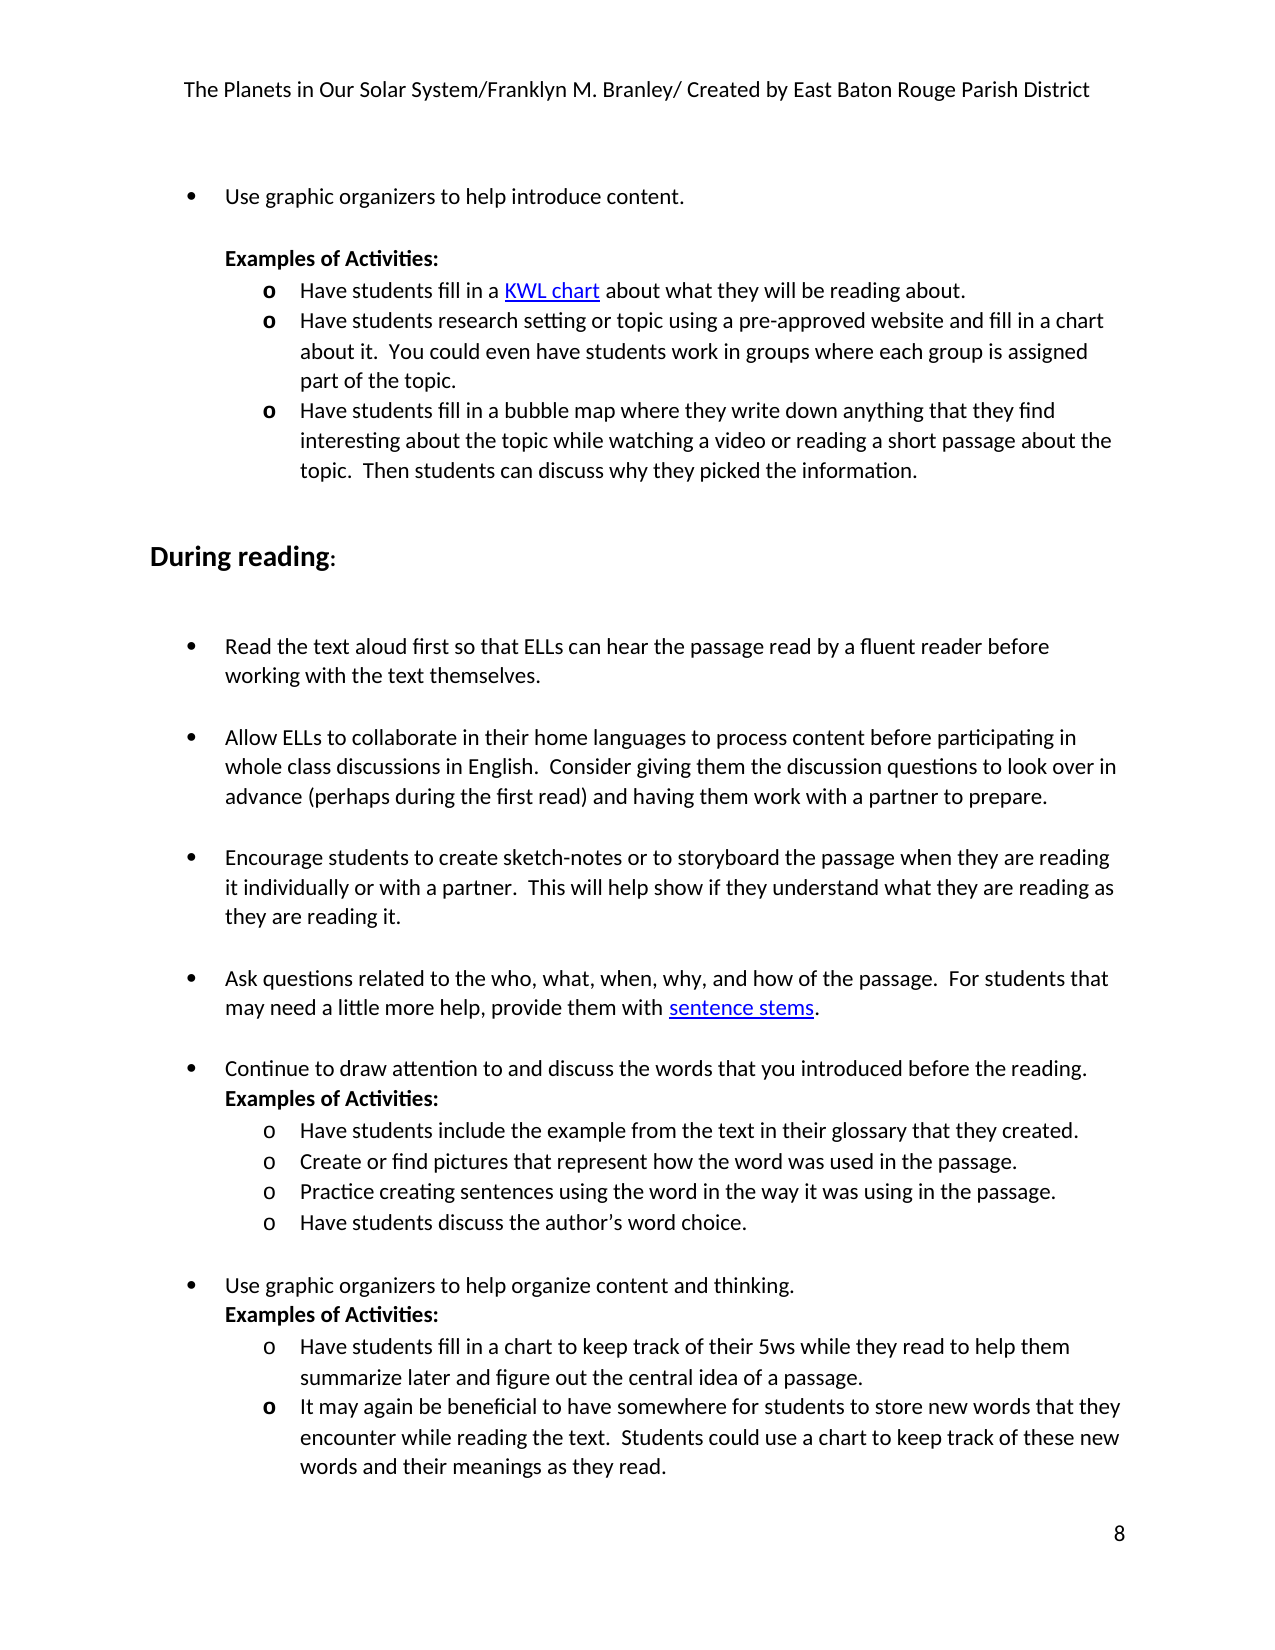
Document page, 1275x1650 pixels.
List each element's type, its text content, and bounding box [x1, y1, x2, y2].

list Ask questions related to the who, what, when, why, and how of the passage. For students that may need a little more help, provide them with sentence stems. [187, 964, 1125, 1021]
list Continue to draw attention to and discuss the words that you introduced before the reading. [187, 1054, 1125, 1083]
list Allow ELLs to collaborate in their home languages to process content before participating in whole class discussions in English. Consider giving them the discussion questions to look over in advance (perhaps during the first read) and having them work with a partner to prepare. [187, 723, 1125, 810]
list It may again be beneficial to have somewhere for students to store new words that they encounter while reading the text. Students could use a chart to keep track of these new words and their meanings as they read. [262, 1392, 1125, 1480]
list Examples of Activities: [225, 1300, 1125, 1328]
list Have students fill in a KWL chart about what they will be reading about. [262, 276, 1125, 305]
list Use graphic organizers to help introduce content. [187, 182, 1125, 210]
list Have students fill in a bubble map where they write down anything that they find interesting about the topic while watching a video or reading a short passage about the topic. Then students can discuss why they picked the information. [262, 396, 1125, 484]
text During reading: [150, 538, 1125, 574]
list Encourage students to create sketch-notes or to storyboard the passage when they are reading it individually or with a partner. This will help show if they understand what they are reading as they are reading it. [187, 843, 1125, 930]
list Examples of Activities: [225, 1084, 1125, 1112]
list Examples of Activities: [225, 244, 1125, 272]
list Have students include the example from the text in their glossary that they created. [262, 1116, 1125, 1145]
list Practice creating sentences using the word in the way it was using in the passage. [262, 1177, 1125, 1207]
list Have students fill in a chart to keep track of their 5ws while they read to help them summarize later and figure out the central idea of a passage. [262, 1332, 1125, 1391]
list Have students discuss the author’s word choice. [262, 1208, 1125, 1237]
list Have students research setting or topic using a pre-approved website and fill in a chart about it. You could even have students work in groups where each group is assigned part of the topic. [262, 307, 1125, 394]
list Use graphic organizers to help organize content and thinking. [187, 1271, 1125, 1299]
list Read the text aloud first so that ELLs can hear the passage read by a fluent reader before working with the text themselves. [187, 632, 1125, 689]
list Create or find pictures that represent how the word was used in the passage. [262, 1147, 1125, 1176]
